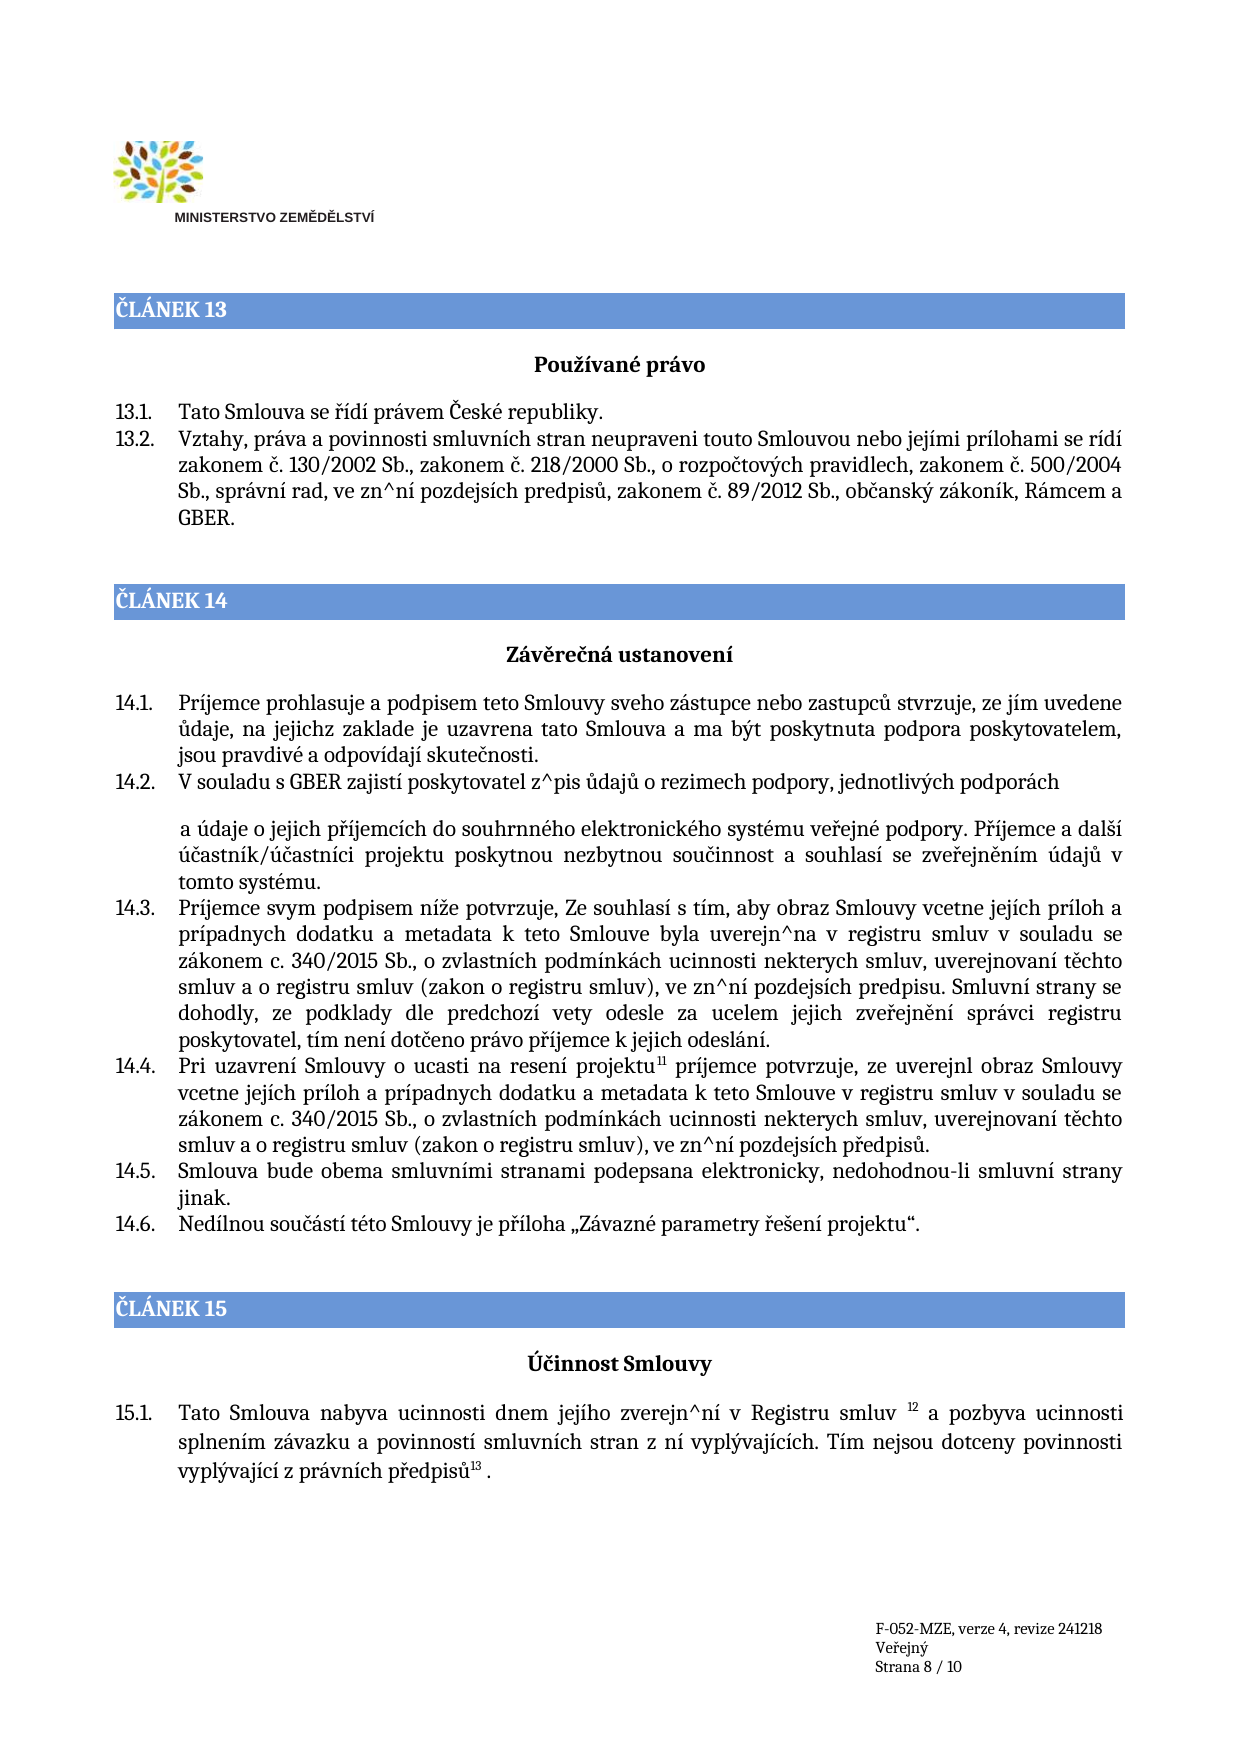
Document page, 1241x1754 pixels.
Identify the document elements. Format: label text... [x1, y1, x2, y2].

text ČLÁNEK 13 [116, 295, 1124, 328]
text a údaje o jejich příjemcích do souhrnného elektronického systému veřejné podpory. Příjemce a další účastník/účastníci projektu poskytnou nezbytnou součinnost a souhlasí se zveřejněním údajů v tomto systému. [178, 816, 1124, 895]
list Tato Smlouva se řídí právem České republiky. [116, 399, 1124, 425]
list Pri uzavrení Smlouvy o ucasti na resení projektu11 príjemce potvrzuje, ze uverejnl obraz Smlouvy vcetne jejích príloh a prípadnych dodatku a metadata k teto Smlouve v registru smluv v souladu se zákonem c. 340/2015 Sb., o zvlastních podmínkách ucinnosti nekterych smluv, uverejnovaní těchto smluv a o registru smluv (zakon o registru smluv), ve zn^ní pozdejsích předpisů. [116, 1053, 1124, 1158]
list Príjemce svym podpisem níže potvrzuje, Ze souhlasí s tím, aby obraz Smlouvy vcetne jejích príloh a prípadnych dodatku a metadata k teto Smlouve byla uverejn^na v registru smluv v souladu se zákonem c. 340/2015 Sb., o zvlastních podmínkách ucinnosti nekterych smluv, uverejnovaní těchto smluv a o registru smluv (zakon o registru smluv), ve zn^ní pozdejsích predpisu. Smluvní strany se dohodly, ze podklady dle predchozí vety odesle za ucelem jejich zveřejnění správci registru poskytovatel, tím není dotčeno právo příjemce k jejich odeslání. [116, 895, 1124, 1053]
text ČLÁNEK 15 [116, 1294, 1124, 1326]
text Závěrečná ustanovení [116, 642, 1124, 669]
list V souladu s GBER zajistí poskytovatel z^pis ůdajů o rezimech podpory, jednotlivých podporách [116, 768, 1124, 795]
picture [113, 141, 204, 203]
list Príjemce prohlasuje a podpisem teto Smlouvy sveho zástupce nebo zastupců stvrzuje, ze jím uvedene ůdaje, na jejichz zaklade je uzavrena tato Smlouva a ma být poskytnuta podpora poskytovatelem, jsou pravdivé a odpovídají skutečnosti. [116, 689, 1124, 768]
list Smlouva bude obema smluvními stranami podepsana elektronicky, nedohodnou-li smluvní strany jinak. [116, 1158, 1124, 1211]
list Nedílnou součástí této Smlouvy je příloha „Závazné parametry řešení projektu“. [116, 1211, 1124, 1237]
list Tato Smlouva nabyva ucinnosti dnem jejího zverejn^ní v Registru smluv 12 a pozbyva ucinnosti splnením závazku a povinností smluvních stran z ní vyplývajících. Tím nejsou dotceny povinnosti vyplývající z právních předpisů13 . [116, 1399, 1124, 1484]
text Účinnost Smlouvy [116, 1351, 1124, 1377]
text ČLÁNEK 14 [116, 586, 1124, 618]
list Vztahy, práva a povinnosti smluvních stran neupraveni touto Smlouvou nebo jejími prílohami se rídí zakonem č. 130/2002 Sb., zakonem č. 218/2000 Sb., o rozpočtových pravidlech, zakonem č. 500/2004 Sb., správní rad, ve zn^ní pozdejsích predpisů, zakonem č. 89/2012 Sb., občanský zákoník, Rámcem a GBER. [116, 425, 1124, 531]
text Používané právo [116, 352, 1124, 378]
